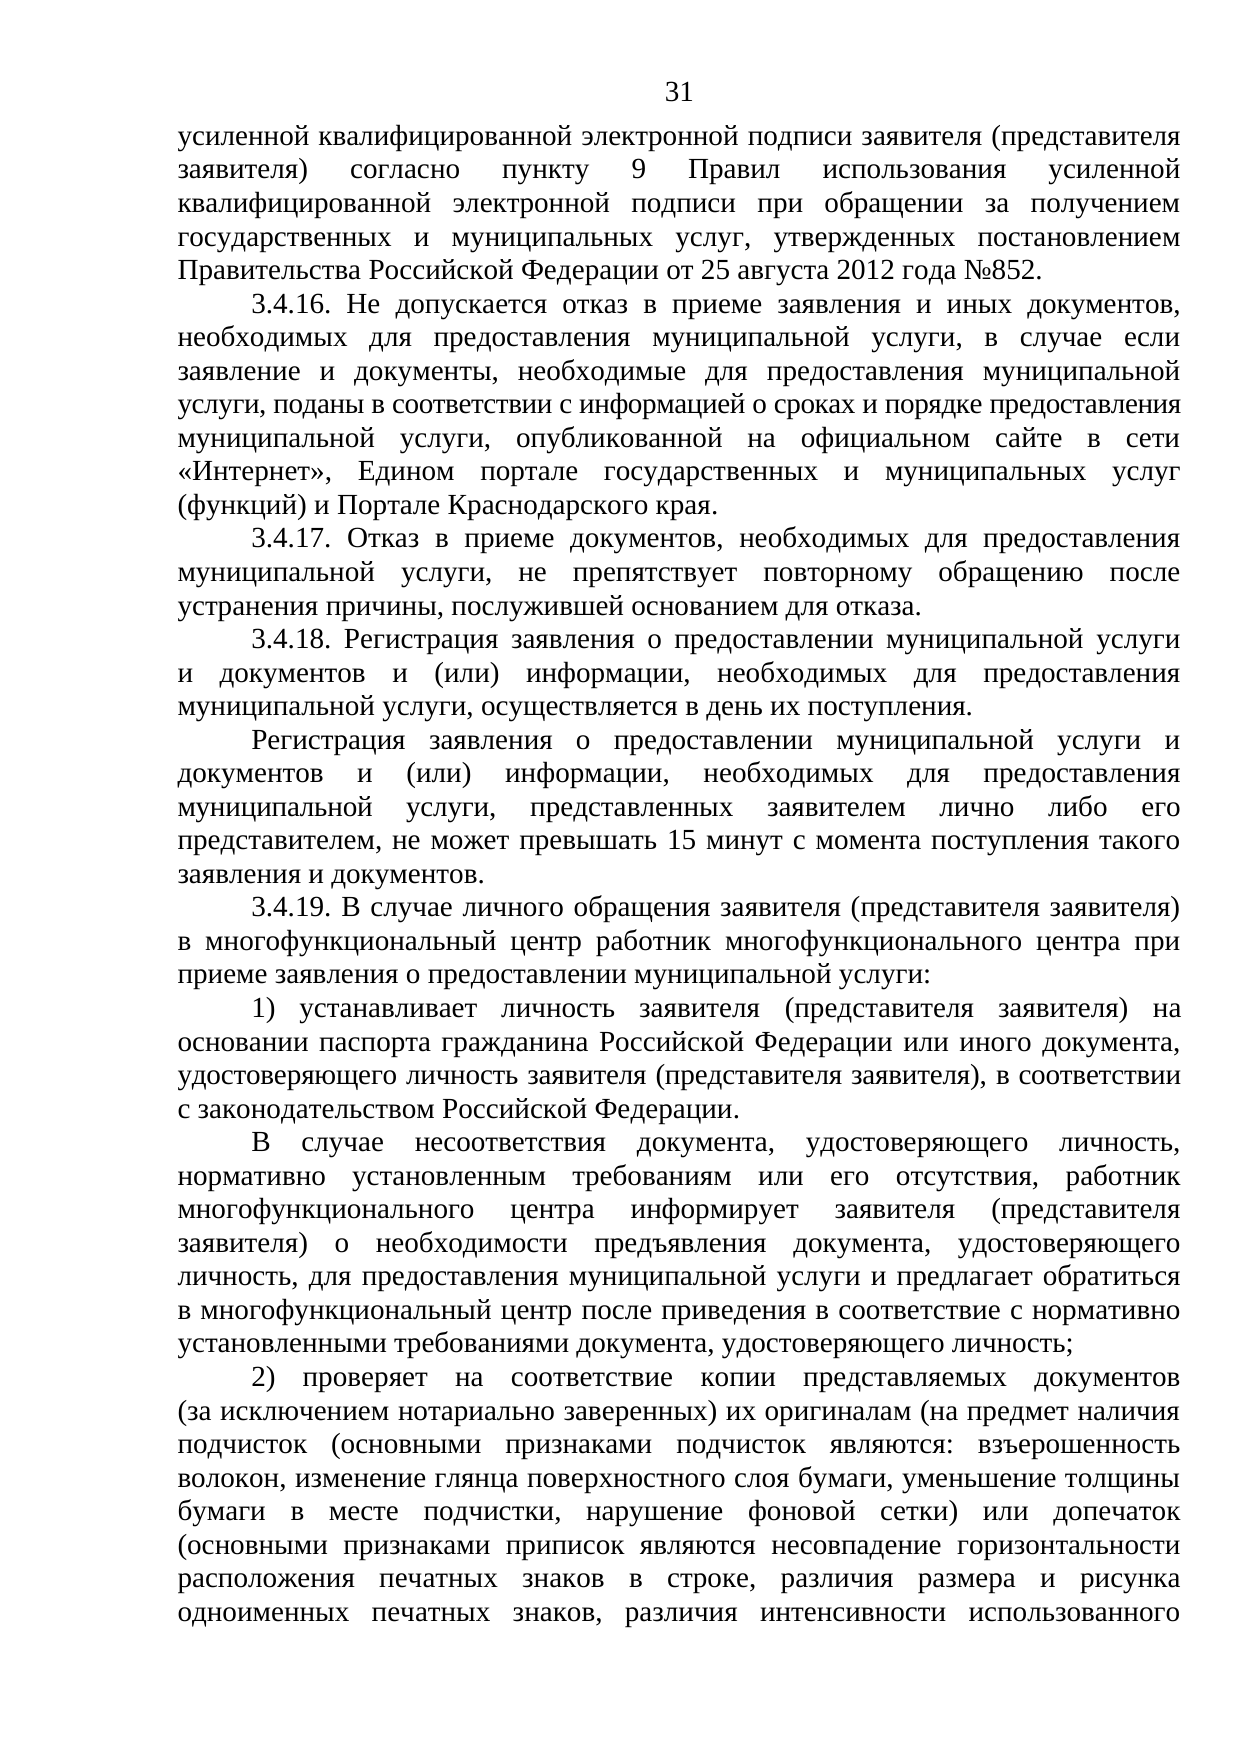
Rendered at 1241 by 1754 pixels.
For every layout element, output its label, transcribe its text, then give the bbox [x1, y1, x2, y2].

text 3.4.18. Регистрация заявления о предоставлении муниципальной услуги и документов и (или) информации, необходимых для предоставления муниципальной услуги, осуществляется в день их поступления. [177, 621, 1181, 722]
text 3.4.16. Не допускается отказ в приеме заявления и иных документов, необходимых для предоставления муниципальной услуги, в случае если заявление и документы, необходимые для предоставления муниципальной услуги, поданы в соответствии с информацией о сроках и порядке предоставления муниципальной услуги, опубликованной на официальном сайте в сети «Интернет», Едином портале государственных и муниципальных услуг (функций) и Портале Краснодарского края. [177, 286, 1181, 521]
text 1) устанавливает личность заявителя (представителя заявителя) на основании паспорта гражданина Российской Федерации или иного документа, удостоверяющего личность заявителя (представителя заявителя), в соответствии с законодательством Российской Федерации. [177, 990, 1181, 1124]
text Регистрация заявления о предоставлении муниципальной услуги и документов и (или) информации, необходимых для предоставления муниципальной услуги, представленных заявителем лично либо его представителем, не может превышать 15 минут с момента поступления такого заявления и документов. [177, 722, 1181, 889]
text 3.4.17. Отказ в приеме документов, необходимых для предоставления муниципальной услуги, не препятствует повторному обращению после устранения причины, послужившей основанием для отказа. [177, 521, 1181, 621]
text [177, 118, 1181, 286]
text В случае несоответствия документа, удостоверяющего личность, нормативно установленным требованиям или его отсутствия, работник многофункционального центра информирует заявителя (представителя заявителя) о необходимости предъявления документа, удостоверяющего личность, для предоставления муниципальной услуги и предлагает обратиться в многофункциональный центр после приведения в соответствие с нормативно установленными требованиями документа, удостоверяющего личность; [177, 1124, 1181, 1359]
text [177, 1359, 1181, 1627]
text 3.4.19. В случае личного обращения заявителя (представителя заявителя) в многофункциональный центр работник многофункционального центра при приеме заявления о предоставлении муниципальной услуги: [177, 889, 1181, 990]
